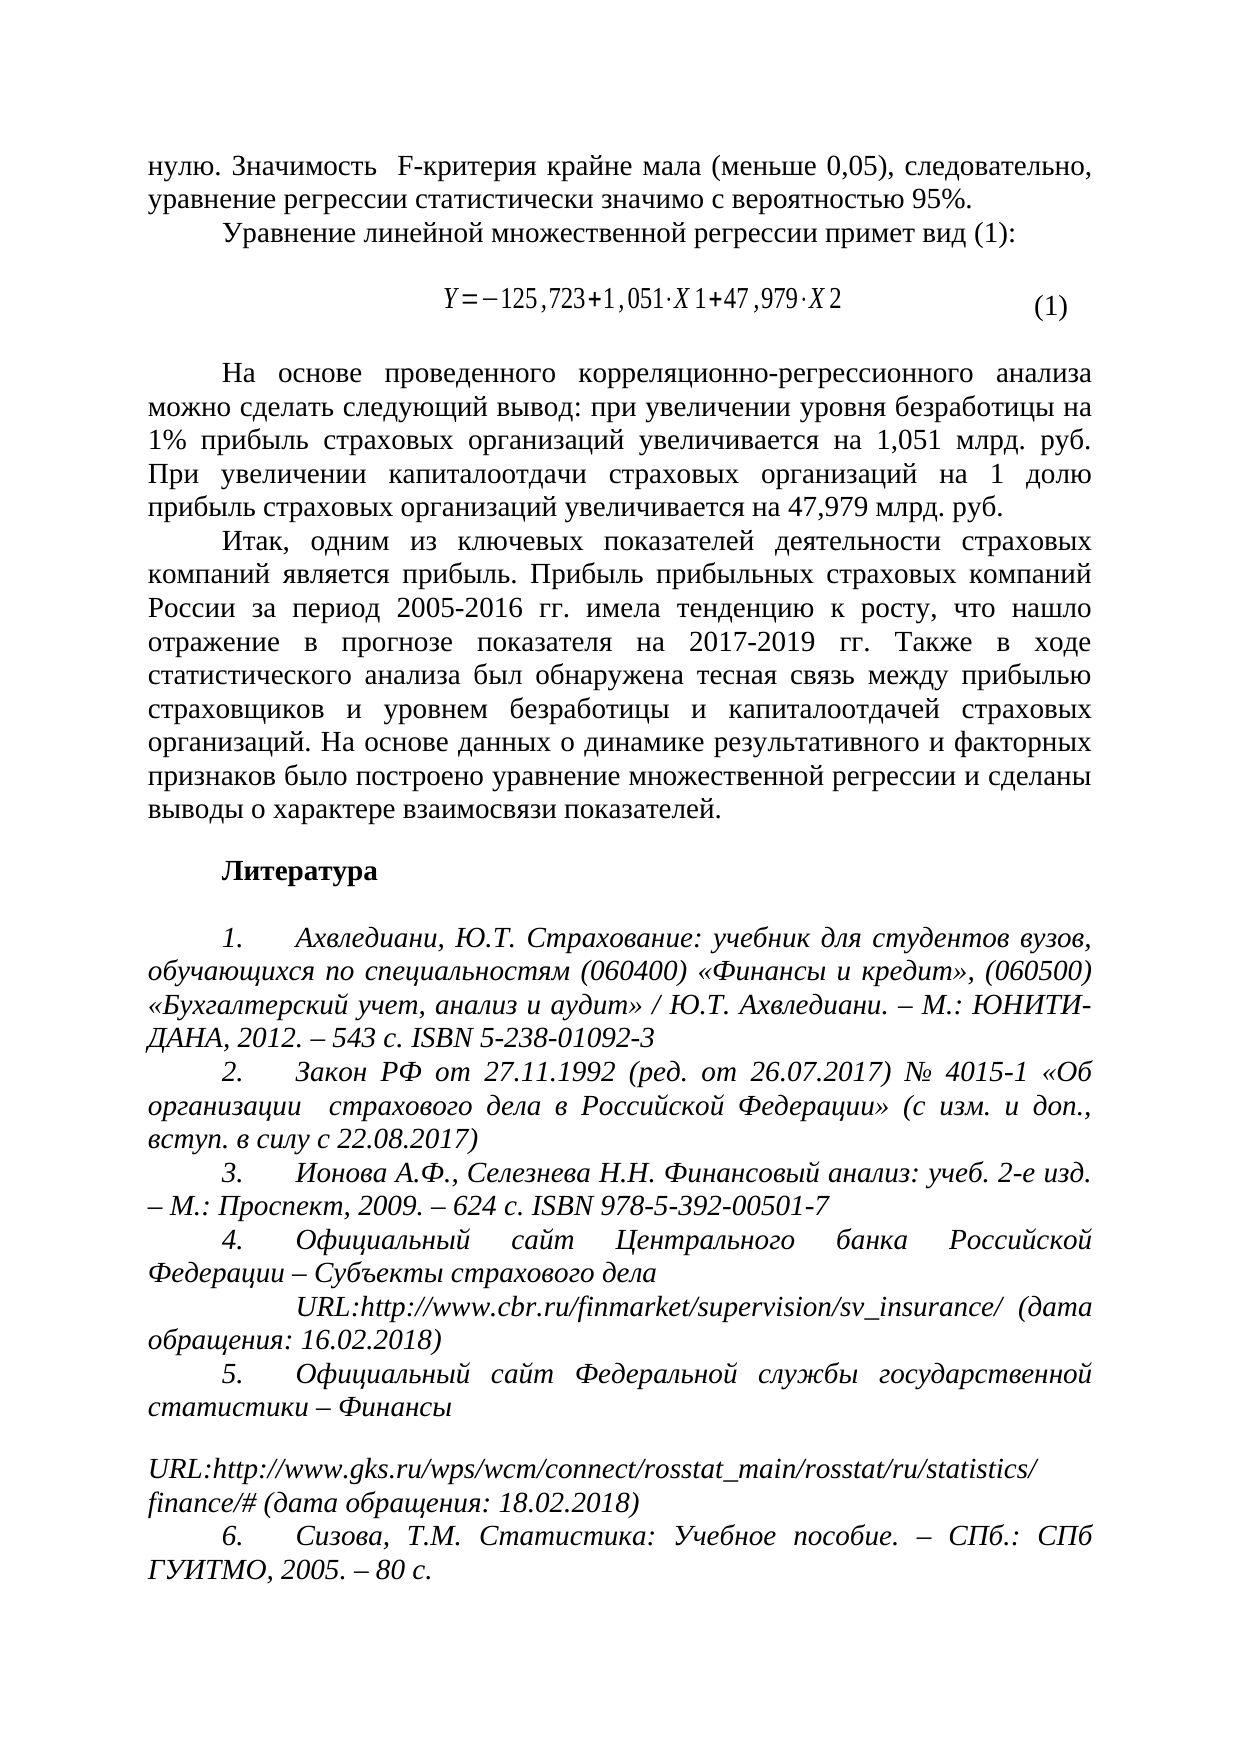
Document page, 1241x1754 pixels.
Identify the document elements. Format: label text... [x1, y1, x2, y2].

list Официальный сайт Федеральной службы государственной статистики – Финансы [148, 1356, 1092, 1423]
list Ионова А.Ф., Селезнева Н.Н. Финансовый анализ: учеб. 2-е изд. – М.: Проспект, 2009. – 624 с. ISBN 978-5-392-00501-7 [148, 1155, 1092, 1222]
text Уравнение линейной множественной регрессии примет вид (1): [148, 215, 1092, 248]
list Сизова, Т.М. Статистика: Учебное пособие. – СПб.: СПб ГУИТМО, 2005. – 80 с. [148, 1518, 1092, 1585]
text Литература [148, 853, 1092, 886]
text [148, 148, 1092, 215]
text (1) [369, 282, 1092, 322]
list Закон РФ от 27.11.1992 (ред. от 26.07.2017) № 4015-1 «Об организации страхового дела в Российской Федерации» (с изм. и доп., вступ. в силу с 22.08.2017) [148, 1054, 1092, 1155]
text URL:http://www.gks.ru/wps/wcm/connect/rosstat_main/rosstat/ru/statistics/finance/# (дата обращения: 18.02.2018) [148, 1423, 1092, 1518]
text URL:http://www.cbr.ru/finmarket/supervision/sv_insurance/ (дата обращения: 16.02.2018) [148, 1289, 1092, 1356]
list Официальный сайт Центрального банка Российской Федерации – Субъекты страхового дела [148, 1222, 1092, 1289]
list Ахвледиани, Ю.Т. Страхование: учебник для студентов вузов, обучающихся по специальностям (060400) «Финансы и кредит», (060500) «Бухгалтерский учет, анализ и аудит» / Ю.Т. Ахвледиани. – М.: ЮНИТИ-ДАНА, 2012. – 543 с. ISBN 5-238-01092-3 [148, 920, 1092, 1054]
text Итак, одним из ключевых показателей деятельности страховых компаний является прибыль. Прибыль прибыльных страховых компаний России за период 2005-2016 гг. имела тенденцию к росту, что нашло отражение в прогнозе показателя на 2017-2019 гг. Также в ходе статистического анализа был обнаружена тесная связь между прибылью страховщиков и уровнем безработицы и капиталоотдачей страховых организаций. На основе данных о динамике результативного и факторных признаков было построено уравнение множественной регрессии и сделаны выводы о характере взаимосвязи показателей. [148, 523, 1092, 825]
text На основе проведенного корреляционно-регрессионного анализа можно сделать следующий вывод: при увеличении уровня безработицы на 1% прибыль страховых организаций увеличивается на 1,051 млрд. руб. При увеличении капиталоотдачи страховых организаций на 1 долю прибыль страховых организаций увеличивается на 47,979 млрд. руб. [148, 355, 1092, 523]
